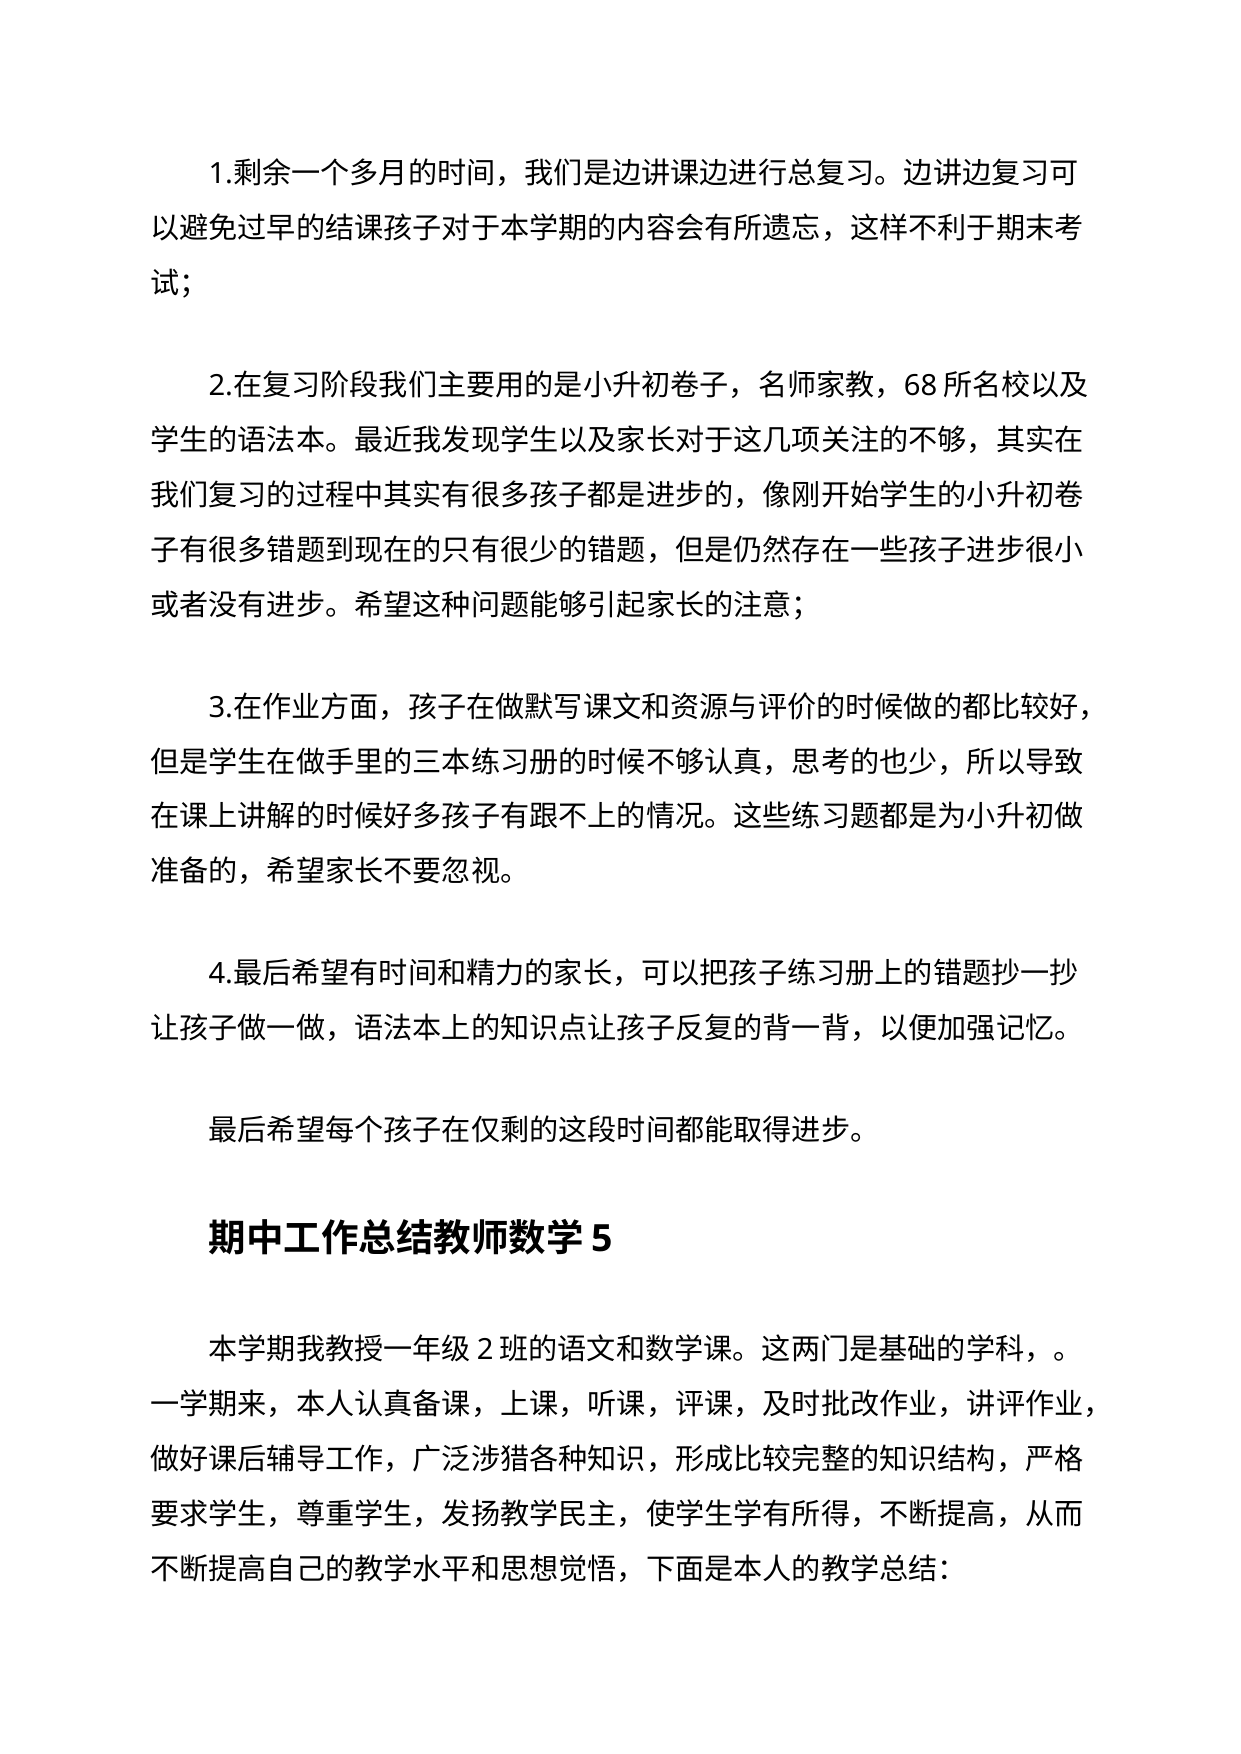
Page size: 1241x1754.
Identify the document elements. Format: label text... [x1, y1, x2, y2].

text 2.在复习阶段我们主要用的是小升初卷子，名师家教，68所名校以及学生的语法本。最近我发现学生以及家长对于这几项关注的不够，其实在我们复习的过程中其实有很多孩子都是进步的，像刚开始学生的小升初卷子有很多错题到现在的只有很少的错题，但是仍然存在一些孩子进步很小或者没有进步。希望这种问题能够引起家长的注意； [150, 362, 1090, 624]
text 最后希望每个孩子在仅剩的这段时间都能取得进步。 [150, 1106, 1090, 1149]
text 期中工作总结教师数学5 [150, 1208, 1090, 1263]
text 1.剩余一个多月的时间，我们是边讲课边进行总复习。边讲边复习可以避免过早的结课孩子对于本学期的内容会有所遗忘，这样不利于期末考试； [150, 150, 1090, 302]
text 4.最后希望有时间和精力的家长，可以把孩子练习册上的错题抄一抄让孩子做一做，语法本上的知识点让孩子反复的背一背，以便加强记忆。 [150, 950, 1090, 1047]
text 3.在作业方面，孩子在做默写课文和资源与评价的时候做的都比较好，但是学生在做手里的三本练习册的时候不够认真，思考的也少，所以导致在课上讲解的时候好多孩子有跟不上的情况。这些练习题都是为小升初做准备的，希望家长不要忽视。 [150, 683, 1090, 890]
text 本学期我教授一年级2班的语文和数学课。这两门是基础的学科，。一学期来，本人认真备课，上课，听课，评课，及时批改作业，讲评作业，做好课后辅导工作，广泛涉猎各种知识，形成比较完整的知识结构，严格要求学生，尊重学生，发扬教学民主，使学生学有所得，不断提高，从而不断提高自己的教学水平和思想觉悟，下面是本人的教学总结： [150, 1326, 1090, 1588]
